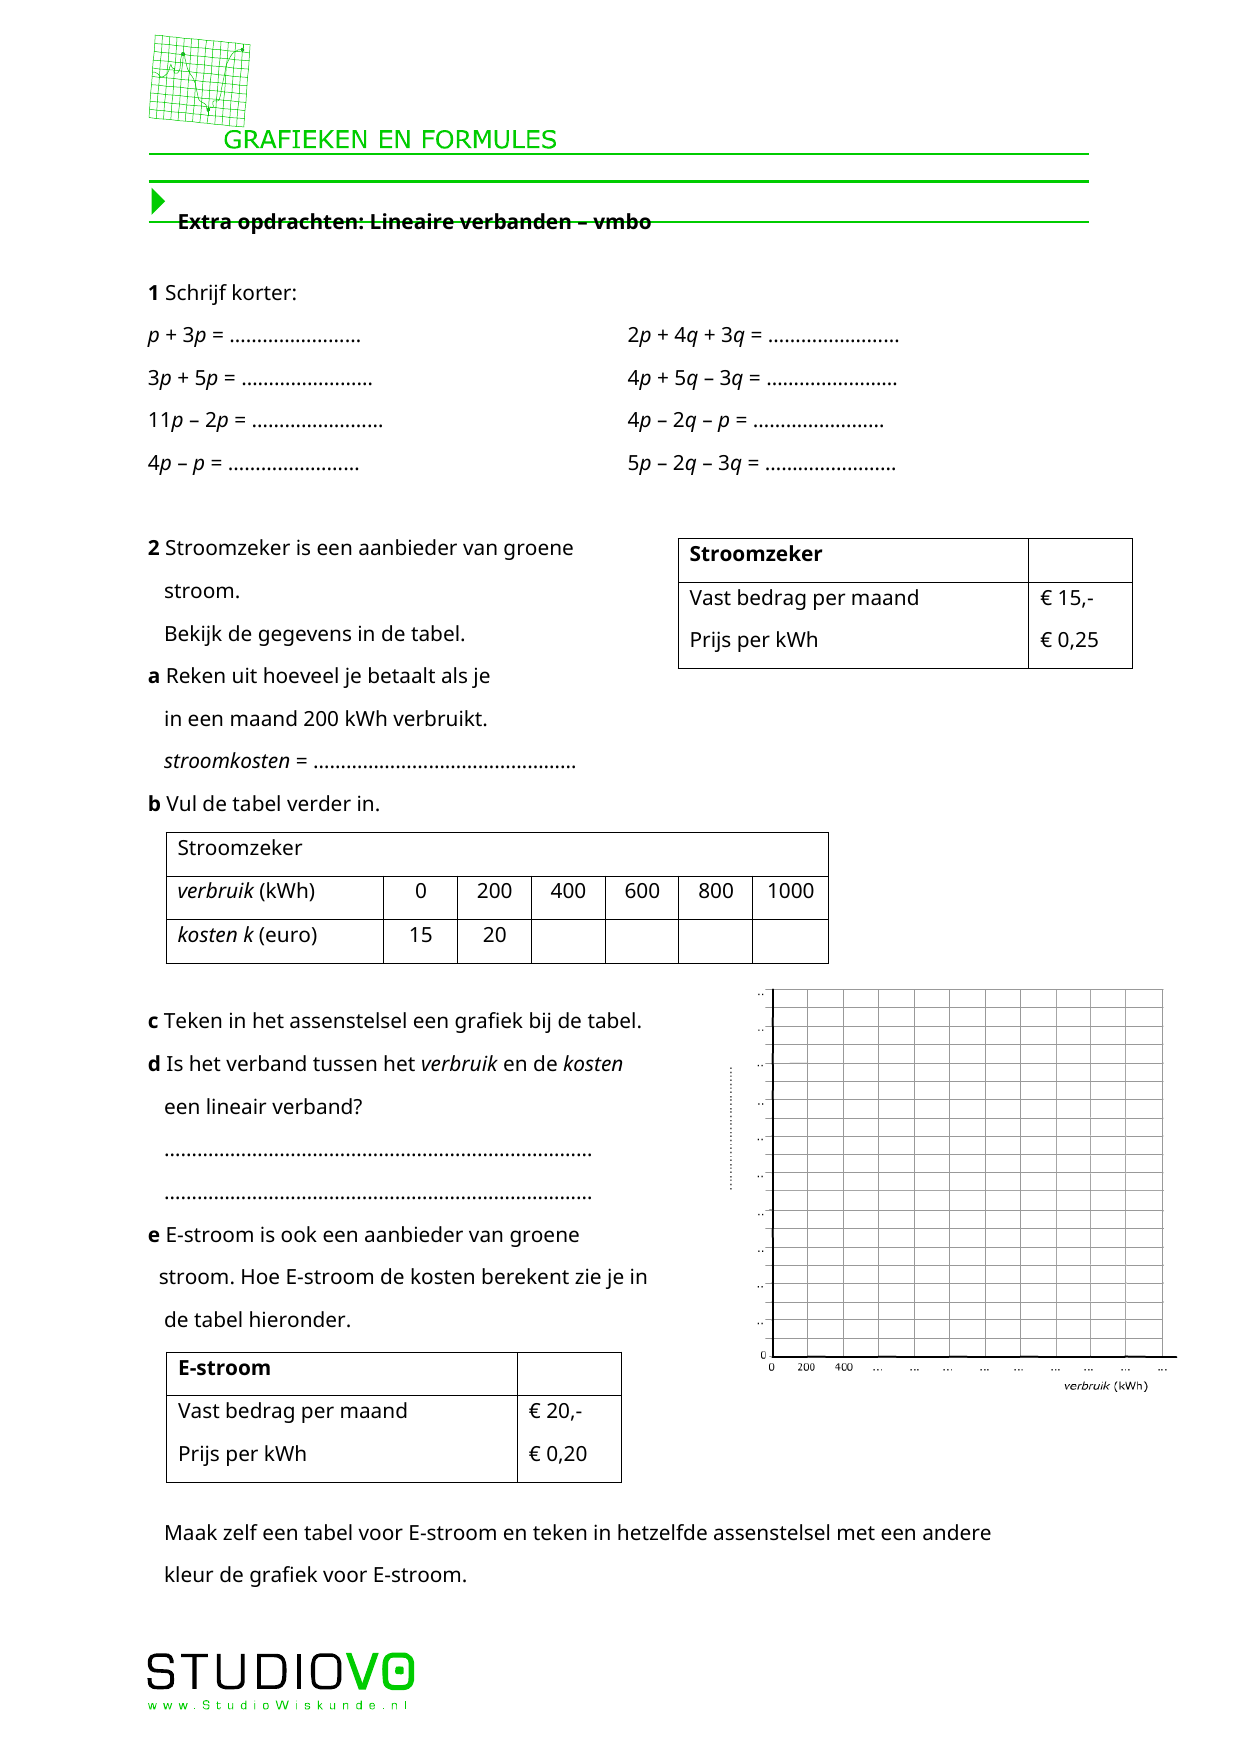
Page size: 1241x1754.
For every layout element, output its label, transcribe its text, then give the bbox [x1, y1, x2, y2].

table_cell 400 [532, 877, 605, 919]
table_cell € 20,- € 0,20 [518, 1396, 621, 1482]
table_cell verbruik (kWh) [167, 877, 383, 919]
picture [720, 984, 1184, 1398]
text Maak zelf een tabel voor E-stroom en teken in hetzelfde assenstelsel met een andere [148, 1518, 1093, 1546]
table_cell 15 [384, 920, 457, 963]
text stroom. [148, 576, 678, 604]
table_cell Vast bedrag per maand Prijs per kWh [679, 583, 1028, 668]
text Bekijk de gegevens in de tabel. [148, 619, 678, 647]
table_cell [532, 920, 605, 963]
table_header [1029, 539, 1132, 582]
text d Is het verband tussen het verbruik en de kosten [148, 1049, 720, 1078]
table_cell [679, 920, 752, 963]
table_cell kosten k (euro) [167, 920, 383, 963]
text a Reken uit hoeveel je betaalt als je [148, 661, 1093, 690]
text c Teken in het assenstelsel een grafiek bij de tabel. [148, 1007, 720, 1035]
text Extra opdrachten: Lineaire verbanden – vmbo [177, 190, 1093, 235]
table_header Stroomzeker [679, 539, 1028, 582]
table_cell 1000 [753, 877, 828, 919]
text kleur de grafiek voor E-stroom. [148, 1561, 1093, 1589]
text b Vul de tabel verder in. [148, 789, 1093, 818]
text …………………………………………………………………… [148, 1177, 720, 1206]
text een lineair verband? [148, 1092, 720, 1120]
text in een maand 200 kWh verbruikt. [148, 704, 1093, 732]
text …………………………………………………………………… [148, 1134, 720, 1163]
table_cell € 15,- € 0,25 [1029, 583, 1132, 668]
table_cell 800 [679, 877, 752, 919]
text stroom. Hoe E-stroom de kosten berekent zie je in [148, 1262, 720, 1291]
text de tabel hieronder. [148, 1305, 720, 1333]
table_cell 20 [458, 920, 531, 963]
text 2 Stroomzeker is een aanbieder van groene [148, 533, 1093, 562]
text stroomkosten = ………………………………………… [148, 747, 1093, 775]
table_cell Vast bedrag per maand Prijs per kWh [167, 1396, 517, 1482]
table_header [518, 1353, 621, 1395]
table_header 2p + 4q + 3q = …………………… 4p + 5q – 3q = …………………… 4p – 2q – p = …………………… 5p – 2q – 3q = …………………… [616, 320, 1096, 491]
table_cell [606, 920, 678, 963]
table_cell 0 [384, 877, 457, 919]
table_header E-stroom [167, 1353, 517, 1395]
table_header p + 3p = …………………… 3p + 5p = …………………… 11p – 2p = …………………… 4p – p = …………………… [136, 320, 616, 491]
table_cell 200 [458, 877, 531, 919]
table_cell [753, 920, 828, 963]
text 1 Schrijf korter: [148, 278, 1093, 306]
table_header Stroomzeker [167, 833, 828, 876]
table_cell 600 [606, 877, 678, 919]
text e E-stroom is ook een aanbieder van groene [148, 1220, 720, 1248]
